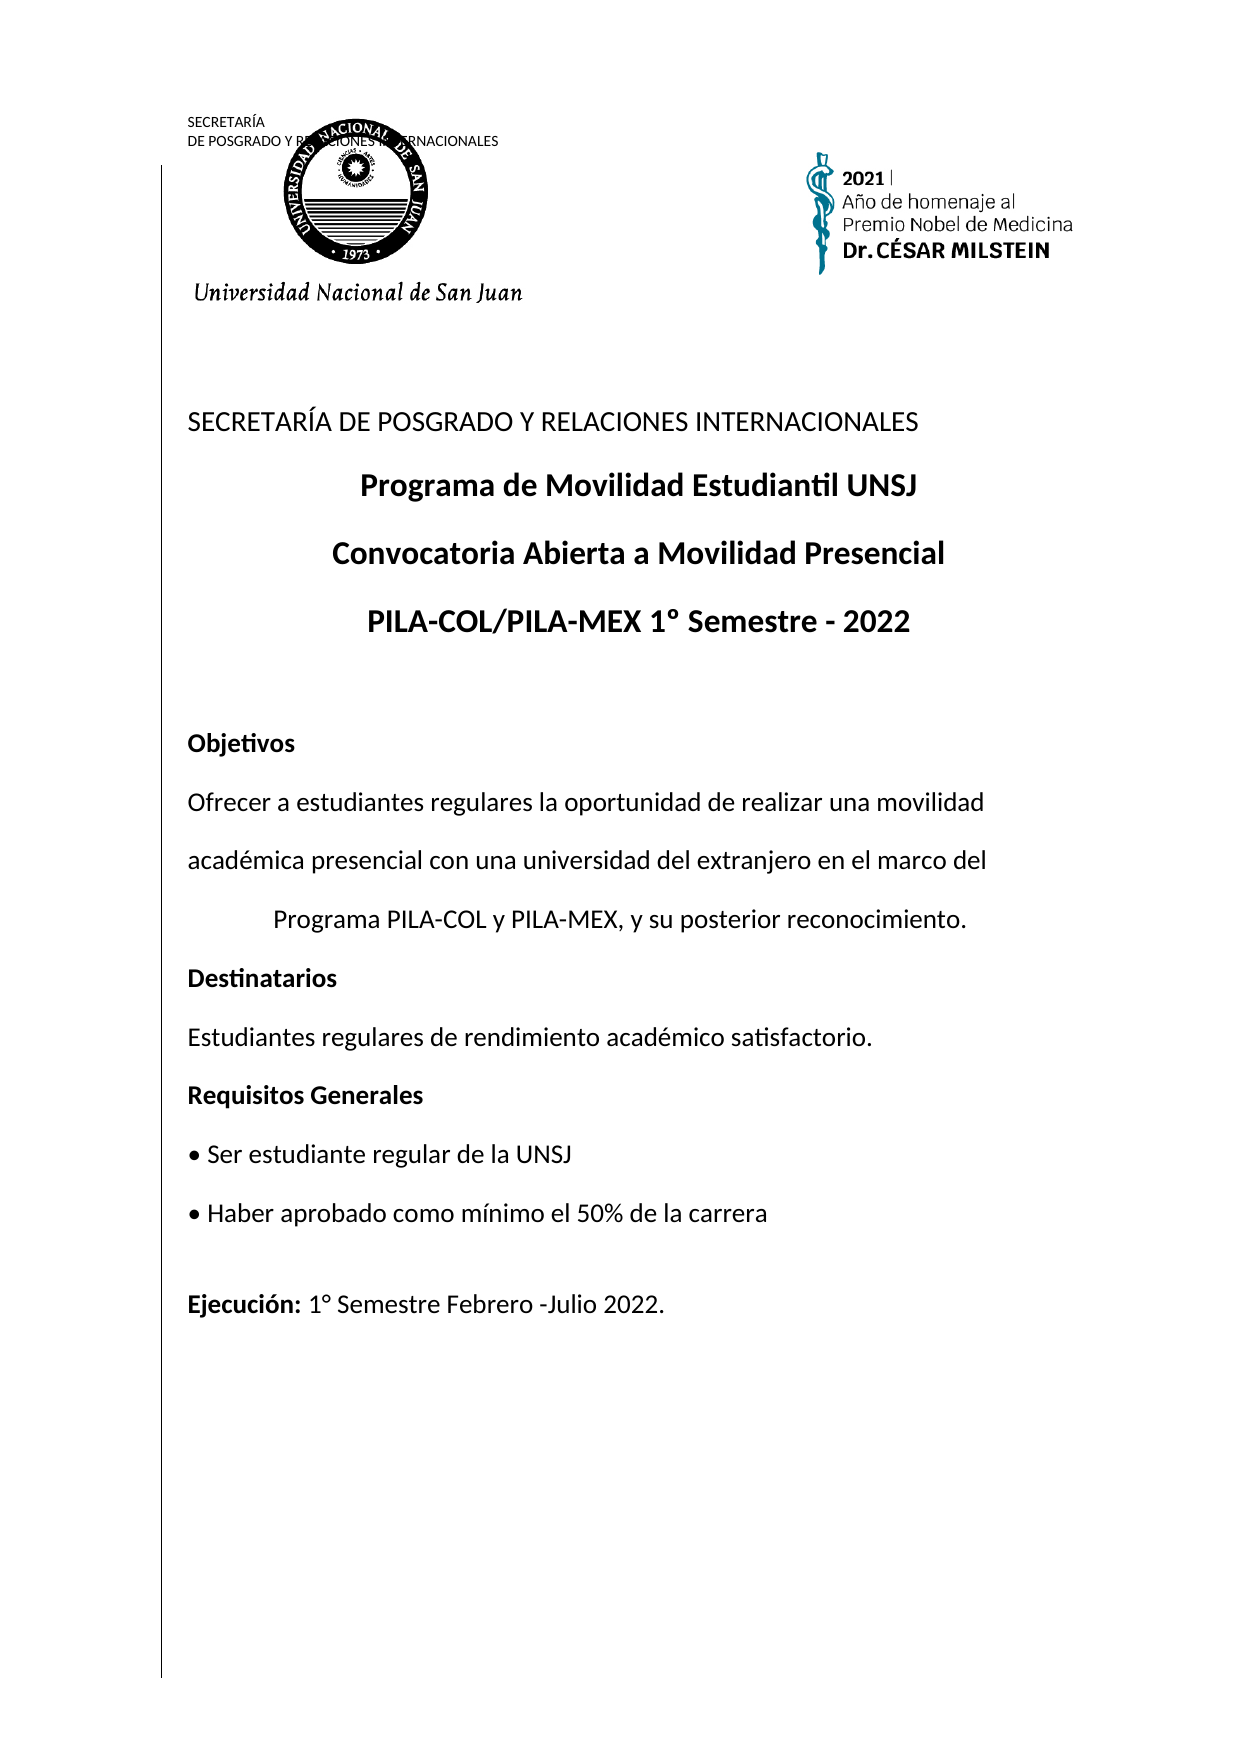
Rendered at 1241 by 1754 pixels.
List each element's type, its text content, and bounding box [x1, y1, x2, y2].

text PILA-COL/PILA-MEX 1º Semestre - 2022 [187, 599, 1090, 640]
text • Haber aprobado como mínimo el 50% de la carrera [187, 1196, 1090, 1229]
text Ofrecer a estudiantes regulares la oportunidad de realizar una movilidad [187, 785, 1090, 818]
text Objetivos [187, 726, 1090, 759]
text Programa PILA-COL y PILA-MEX, y su posterior reconocimiento. [187, 902, 1090, 935]
text Ejecución: 1° Semestre Febrero -Julio 2022. [187, 1288, 1090, 1321]
picture [193, 112, 1085, 313]
text académica presencial con una universidad del extranjero en el marco del [187, 843, 1090, 876]
text Destinatarios [187, 961, 1090, 994]
text Programa de Movilidad Estudiantil UNSJ [187, 464, 1090, 505]
text Requisitos Generales [187, 1078, 1090, 1111]
text SECRETARÍA DE POSGRADO Y RELACIONES INTERNACIONALES [187, 403, 1157, 438]
text Estudiantes regulares de rendimiento académico satisfactorio. [187, 1020, 1090, 1053]
text Convocatoria Abierta a Movilidad Presencial [187, 532, 1090, 573]
text • Ser estudiante regular de la UNSJ [187, 1137, 1090, 1170]
